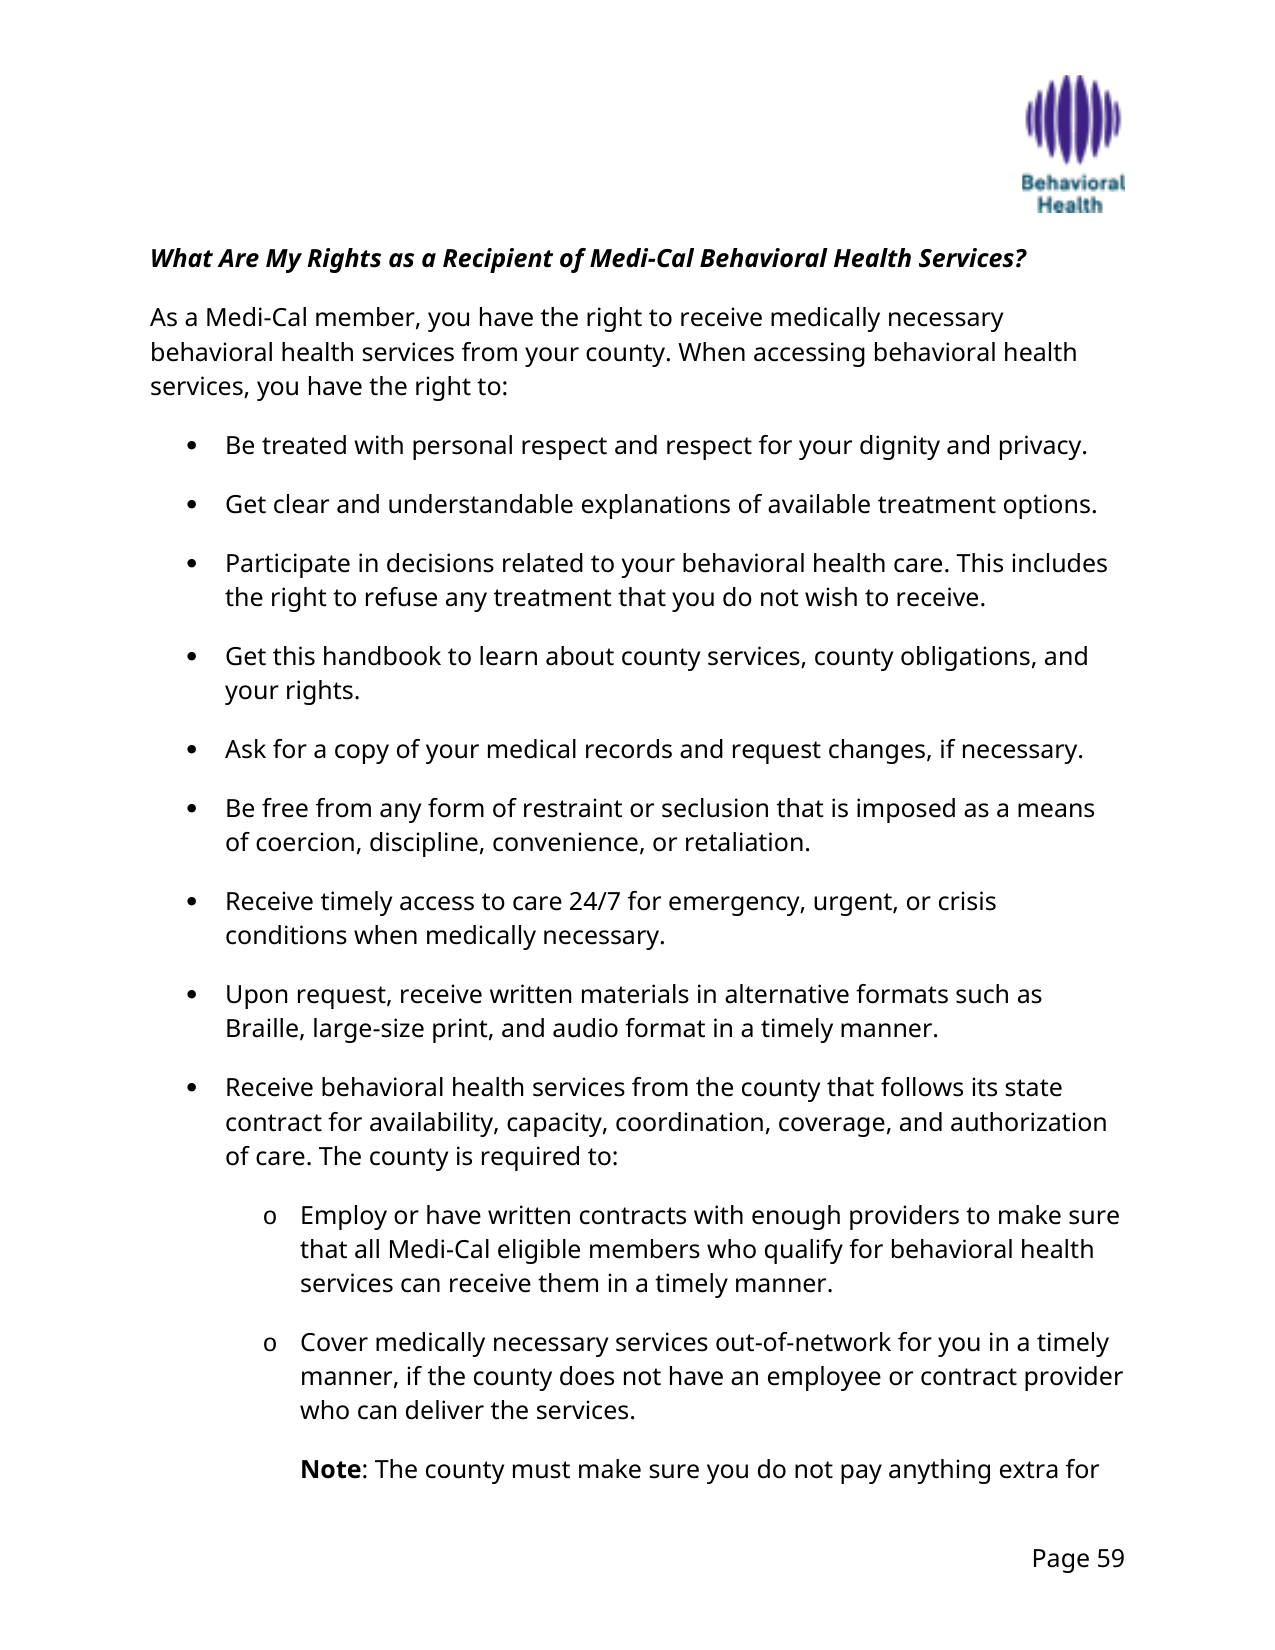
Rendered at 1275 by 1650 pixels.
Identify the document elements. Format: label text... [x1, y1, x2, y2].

list Be free from any form of restraint or seclusion that is imposed as a means of coercion, discipline, convenience, or retaliation. [187, 791, 1125, 859]
list Ask for a copy of your medical records and request changes, if necessary. [187, 732, 1125, 766]
list Upon request, receive written materials in alternative formats such as Braille, large-size print, and audio format in a timely manner. [187, 977, 1125, 1045]
list Get this handbook to learn about county services, county obligations, and your rights. [187, 638, 1125, 707]
list Receive behavioral health services from the county that follows its state contract for availability, capacity, coordination, coverage, and authorization of care. The county is required to: [187, 1070, 1125, 1172]
text As a Medi-Cal member, you have the right to receive medically necessary behavioral health services from your county. When accessing behavioral health services, you have the right to: [150, 300, 1125, 402]
list Receive timely access to care 24/7 for emergency, urgent, or crisis conditions when medically necessary. [187, 884, 1125, 952]
list Employ or have written contracts with enough providers to make sure that all Medi-Cal eligible members who qualify for behavioral health services can receive them in a timely manner. [262, 1197, 1125, 1300]
list Be treated with personal respect and respect for your dignity and privacy. [187, 427, 1125, 461]
list Participate in decisions related to your behavioral health care. This includes the right to refuse any treatment that you do not wish to receive. [187, 545, 1125, 613]
list Note: The county must make sure you do not pay anything extra for seeing an out-of-network provider. See below for more information: [300, 1452, 1125, 1486]
text What Are My Rights as a Recipient of Medi-Cal Behavioral Health Services? [150, 241, 1125, 275]
list Get clear and understandable explanations of available treatment options. [187, 486, 1125, 520]
list Cover medically necessary services out-of-network for you in a timely manner, if the county does not have an employee or contract provider who can deliver the services. [262, 1325, 1125, 1427]
picture [1022, 75, 1125, 213]
